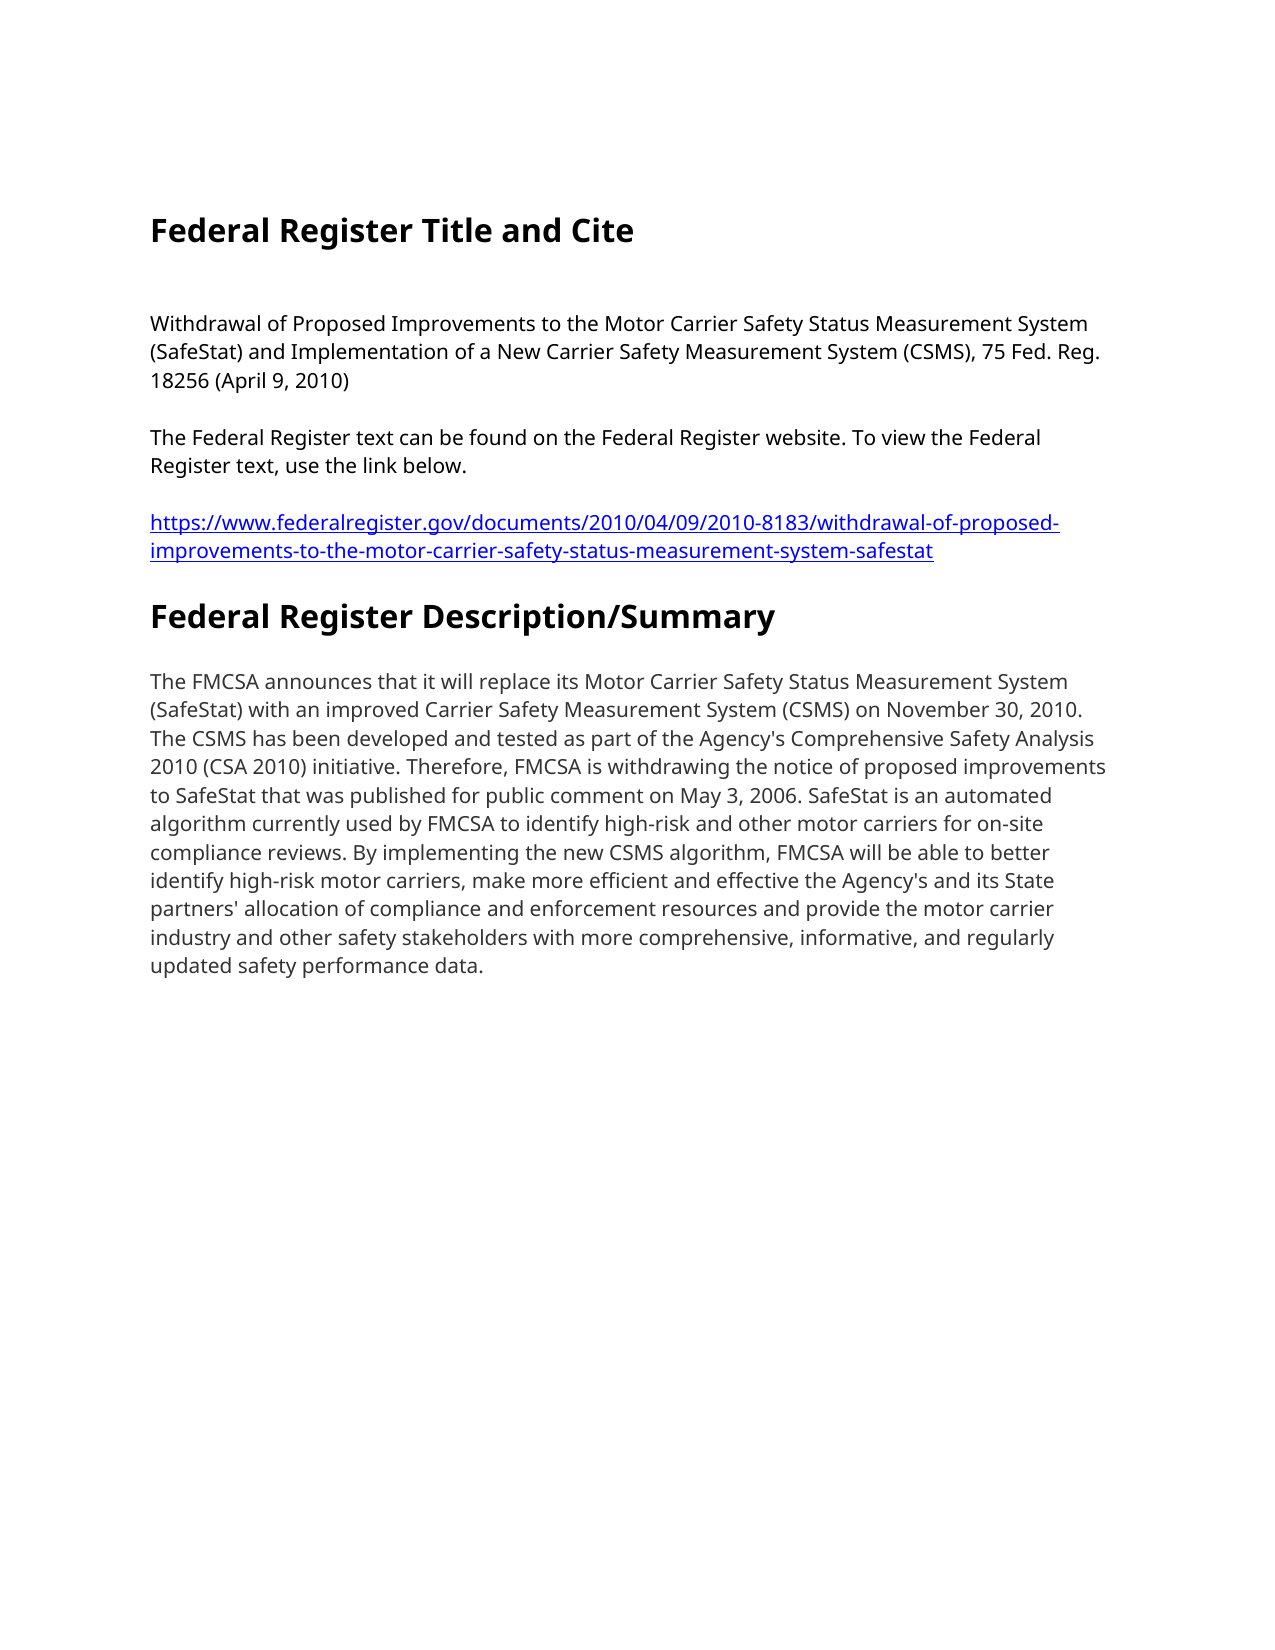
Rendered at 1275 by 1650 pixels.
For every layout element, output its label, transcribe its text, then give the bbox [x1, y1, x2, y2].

subtitle Federal Register Description/Summary [150, 594, 1125, 638]
text Federal Register Title and Cite [150, 208, 1125, 252]
text The FMCSA announces that it will replace its Motor Carrier Safety Status Measurement System (SafeStat) with an improved Carrier Safety Measurement System (CSMS) on November 30, 2010. The CSMS has been developed and tested as part of the Agency's Comprehensive Safety Analysis 2010 (CSA 2010) initiative. Therefore, FMCSA is withdrawing the notice of proposed improvements to SafeStat that was published for public comment on May 3, 2006. SafeStat is an automated algorithm currently used by FMCSA to identify high-risk and other motor carriers for on-site compliance reviews. By implementing the new CSMS algorithm, FMCSA will be able to better identify high-risk motor carriers, make more efficient and effective the Agency's and its State partners' allocation of compliance and enforcement resources and provide the motor carrier industry and other safety stakeholders with more comprehensive, informative, and regularly updated safety performance data. [150, 667, 1125, 980]
text The Federal Register text can be found on the Federal Register website. To view the Federal Register text, use the link below. [467, 423, 1125, 479]
text Withdrawal of Proposed Improvements to the Motor Carrier Safety Status Measurement System (SafeStat) and Implementation of a New Carrier Safety Measurement System (CSMS), 75 Fed. Reg. 18256 (April 9, 2010) [150, 280, 1125, 394]
text https://www.federalregister.gov/documents/2010/04/09/2010-8183/withdrawal-of-proposed-improvements-to-the-motor-carrier-safety-status-measurement-system-safestat [934, 508, 1125, 565]
